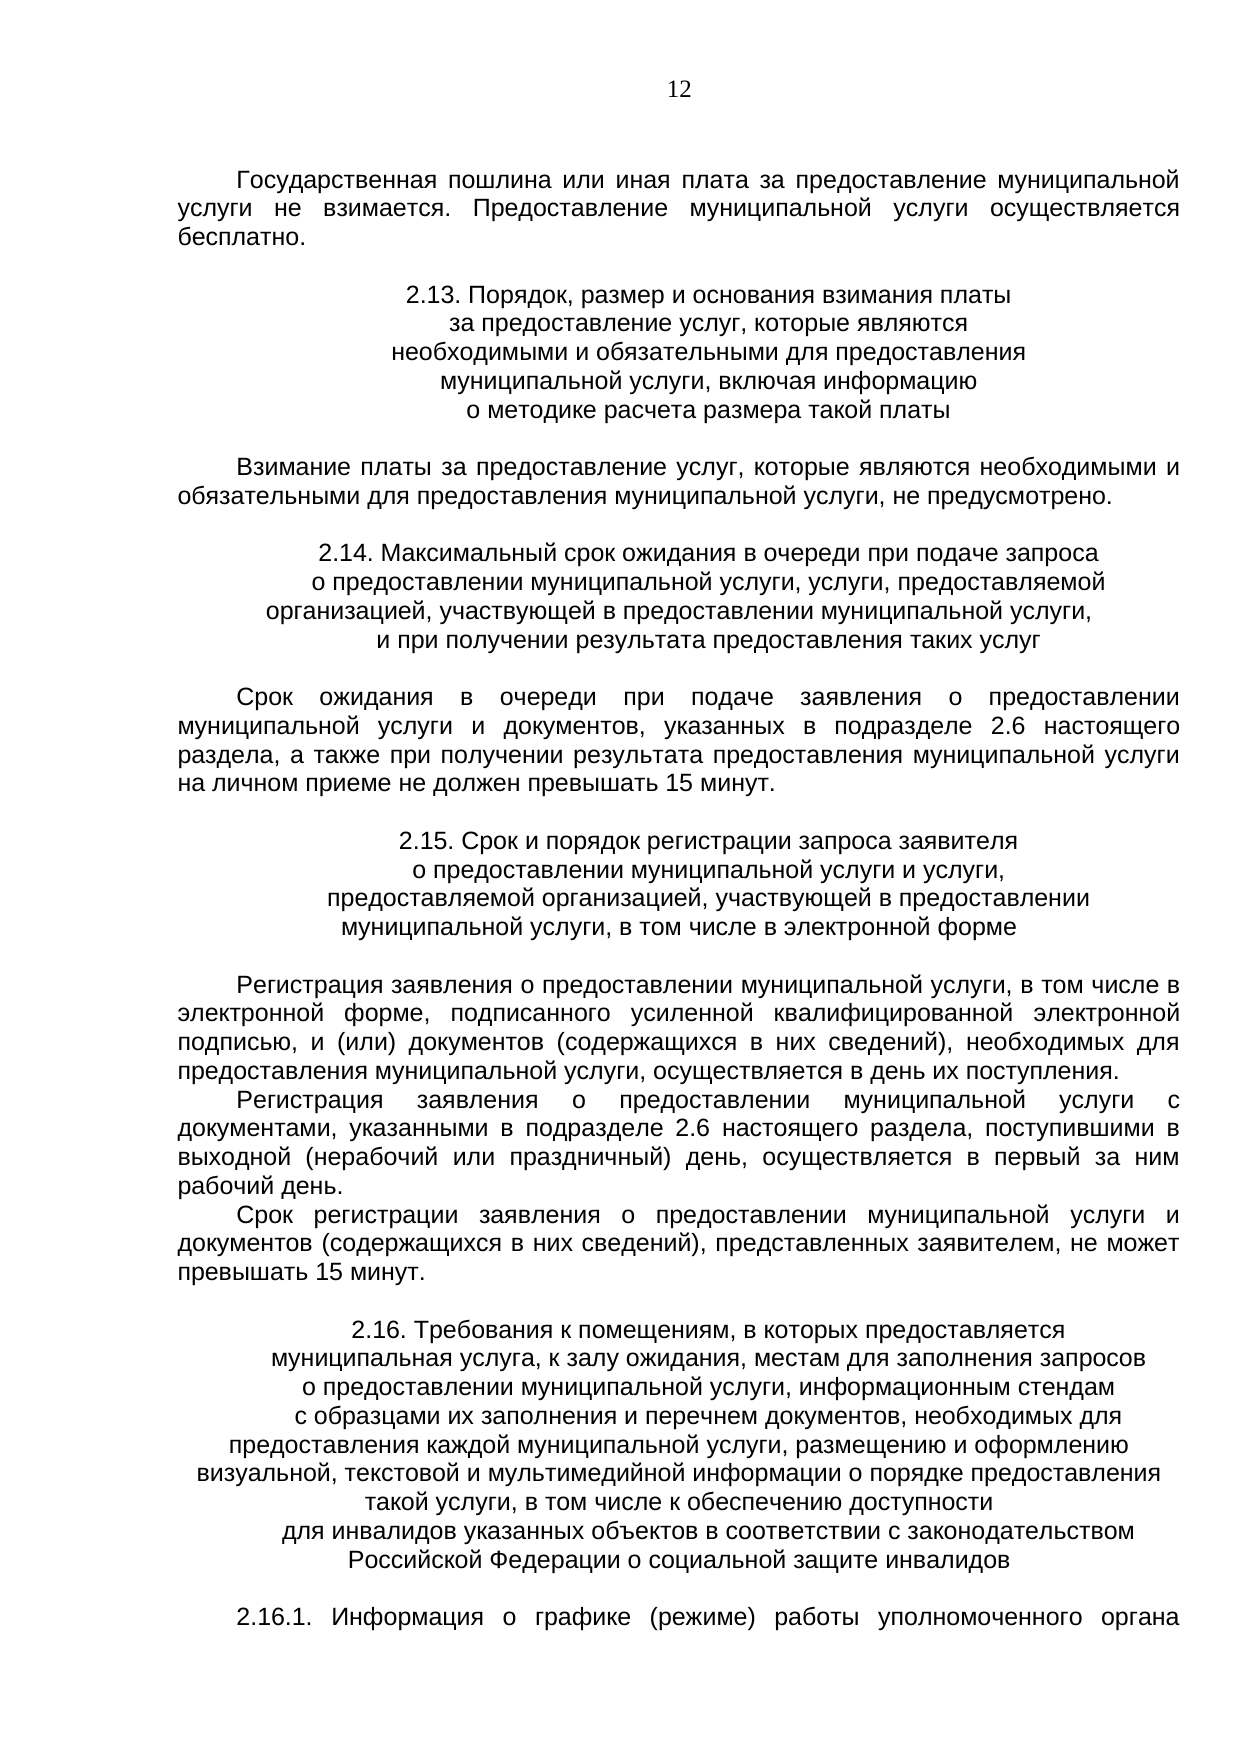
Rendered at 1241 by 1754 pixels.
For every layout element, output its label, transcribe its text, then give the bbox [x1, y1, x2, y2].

text 2.14. Максимальный срок ожидания в очереди при подаче запроса [177, 538, 1181, 567]
text за предоставление услуг, которые являются [177, 308, 1181, 337]
text с образцами их заполнения и перечнем документов, необходимых для предоставления каждой муниципальной услуги, размещению и оформлению визуальной, текстовой и мультимедийной информации о порядке предоставления такой услуги, в том числе к обеспечению доступности [177, 1401, 1181, 1516]
text Регистрация заявления о предоставлении муниципальной услуги с документами, указанными в подразделе 2.6 настоящего раздела, поступившими в выходной (нерабочий или праздничный) день, осуществляется в первый за ним рабочий день. [177, 1084, 1181, 1199]
text предоставляемой организацией, участвующей в предоставлении муниципальной услуги, в том числе в электронной форме [177, 883, 1181, 941]
text о методике расчета размера такой платы [177, 394, 1181, 423]
text необходимыми и обязательными для предоставления [177, 337, 1181, 366]
text Срок ожидания в очереди при подаче заявления о предоставлении муниципальной услуги и документов, указанных в подразделе 2.6 настоящего раздела, а также при получении результата предоставления муниципальной услуги на личном приеме не должен превышать 15 минут. [177, 682, 1181, 797]
text Государственная пошлина или иная плата за предоставление муниципальной услуги не взимается. Предоставление муниципальной услуги осуществляется бесплатно. [177, 164, 1181, 251]
text о предоставлении муниципальной услуги, услуги, предоставляемой организацией, участвующей в предоставлении муниципальной услуги, [177, 567, 1181, 624]
text муниципальной услуги, включая информацию [177, 366, 1181, 394]
text Регистрация заявления о предоставлении муниципальной услуги, в том числе в электронной форме, подписанного усиленной квалифицированной электронной подписью, и (или) документов (содержащихся в них сведений), необходимых для предоставления муниципальной услуги, осуществляется в день их поступления. [177, 969, 1181, 1084]
text для инвалидов указанных объектов в соответствии с законодательством Российской Федерации о социальной защите инвалидов [177, 1516, 1181, 1573]
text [177, 1602, 1181, 1631]
text о предоставлении муниципальной услуги и услуги, [177, 854, 1181, 883]
text о предоставлении муниципальной услуги, информационным стендам [177, 1372, 1181, 1401]
text 2.15. Срок и порядок регистрации запроса заявителя [177, 826, 1181, 854]
text 2.13. Порядок, размер и основания взимания платы [177, 279, 1181, 308]
text 2.16. Требования к помещениям, в которых предоставляется [177, 1314, 1181, 1343]
text Срок регистрации заявления о предоставлении муниципальной услуги и документов (содержащихся в них сведений), представленных заявителем, не может превышать 15 минут. [177, 1199, 1181, 1286]
text и при получении результата предоставления таких услуг [177, 624, 1181, 653]
text муниципальная услуга, к залу ожидания, местам для заполнения запросов [177, 1343, 1181, 1372]
text Взимание платы за предоставление услуг, которые являются необходимыми и обязательными для предоставления муниципальной услуги, не предусмотрено. [177, 452, 1181, 509]
